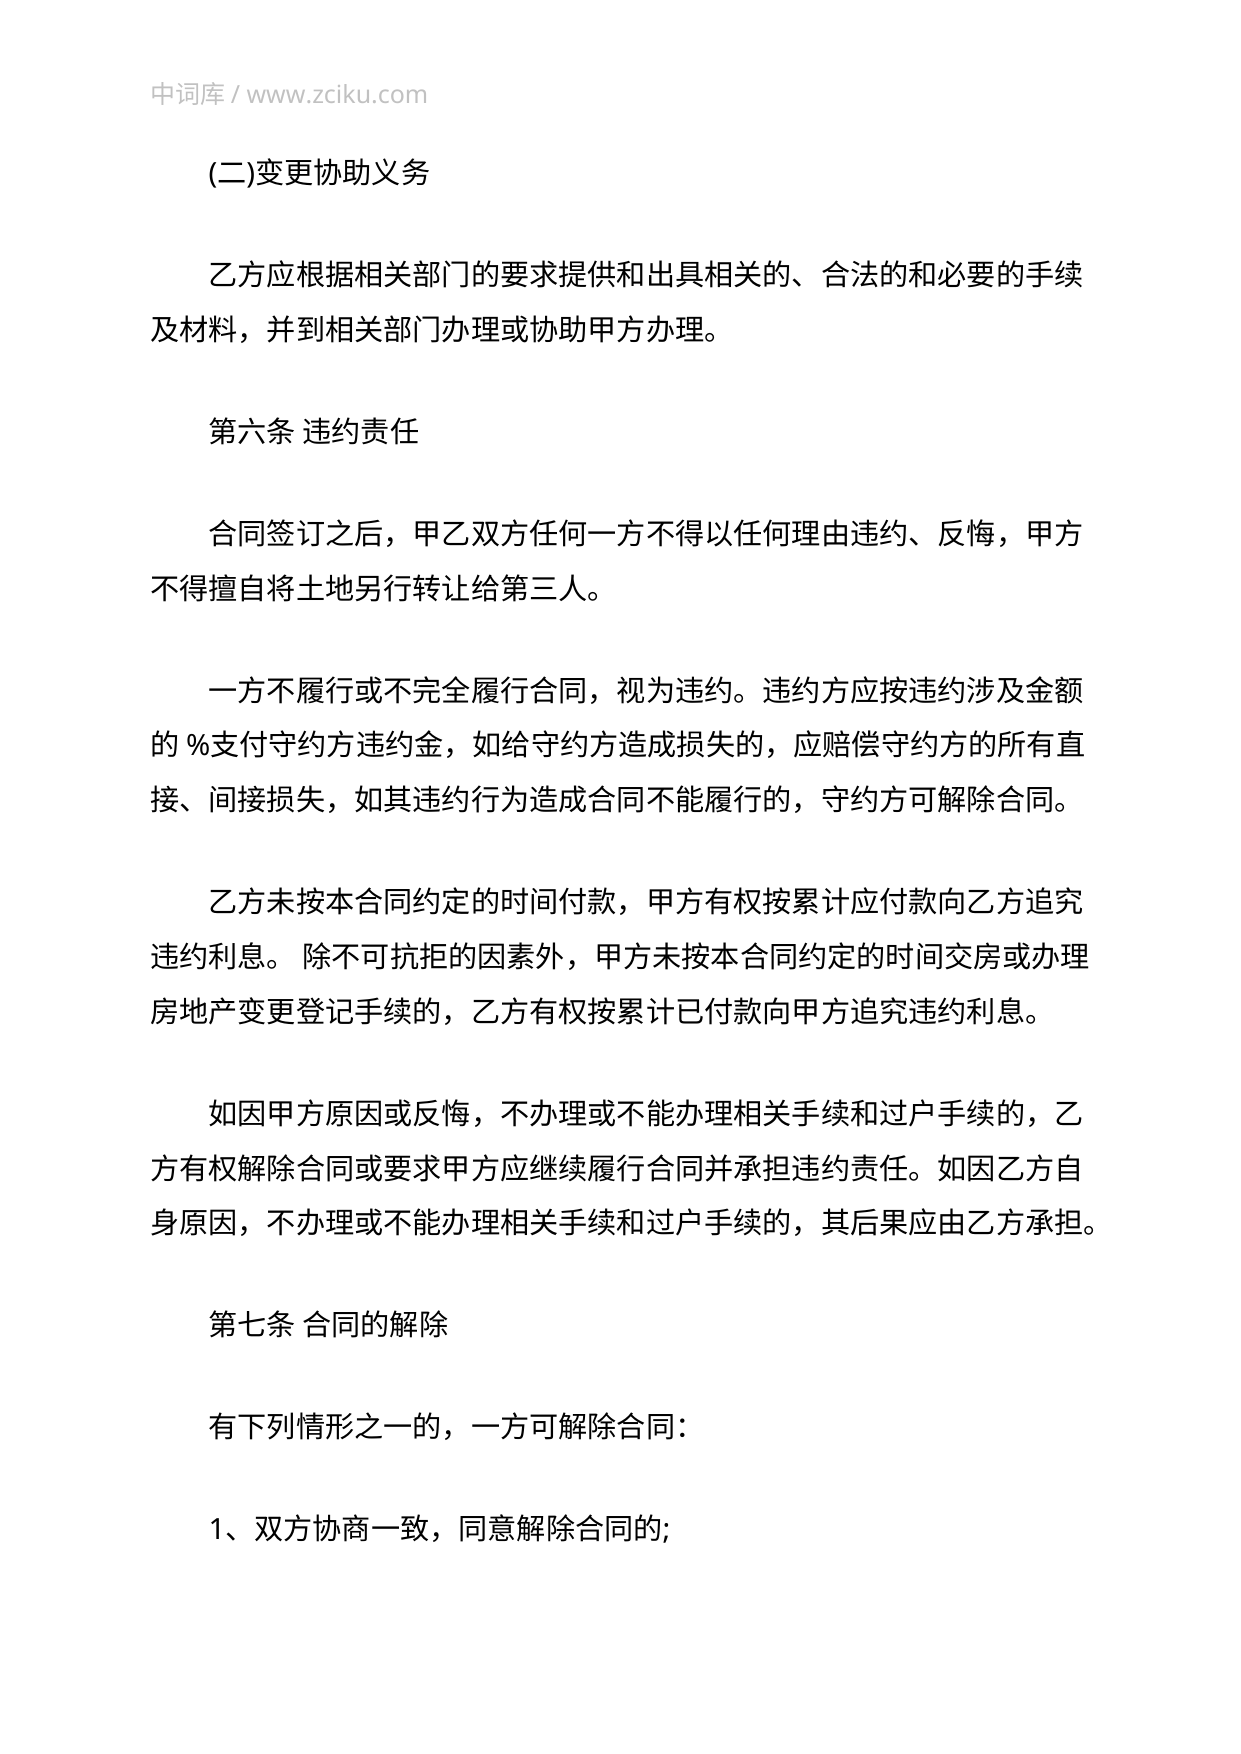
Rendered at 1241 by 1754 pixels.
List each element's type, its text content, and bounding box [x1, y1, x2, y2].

text 一方不履行或不完全履行合同，视为违约。违约方应按违约涉及金额的 %支付守约方违约金，如给守约方造成损失的，应赔偿守约方的所有直接、间接损失，如其违约行为造成合同不能履行的，守约方可解除合同。 [150, 667, 1090, 819]
text 乙方应根据相关部门的要求提供和出具相关的、合法的和必要的手续及材料，并到相关部门办理或协助甲方办理。 [150, 252, 1090, 349]
text 如因甲方原因或反悔，不办理或不能办理相关手续和过户手续的，乙方有权解除合同或要求甲方应继续履行合同并承担违约责任。如因乙方自身原因，不办理或不能办理相关手续和过户手续的，其后果应由乙方承担。 [150, 1090, 1090, 1242]
text 第六条 违约责任 [150, 409, 1090, 451]
text (二)变更协助义务 [150, 150, 1090, 192]
text 第七条 合同的解除 [150, 1302, 1090, 1344]
text 有下列情形之一的，一方可解除合同： [150, 1404, 1090, 1446]
text 合同签订之后，甲乙双方任何一方不得以任何理由违约、反悔，甲方不得擅自将土地另行转让给第三人。 [150, 510, 1090, 608]
text 乙方未按本合同约定的时间付款，甲方有权按累计应付款向乙方追究违约利息。 除不可抗拒的因素外，甲方未按本合同约定的时间交房或办理房地产变更登记手续的，乙方有权按累计已付款向甲方追究违约利息。 [150, 879, 1090, 1031]
text 1、双方协商一致，同意解除合同的; [150, 1505, 1090, 1548]
